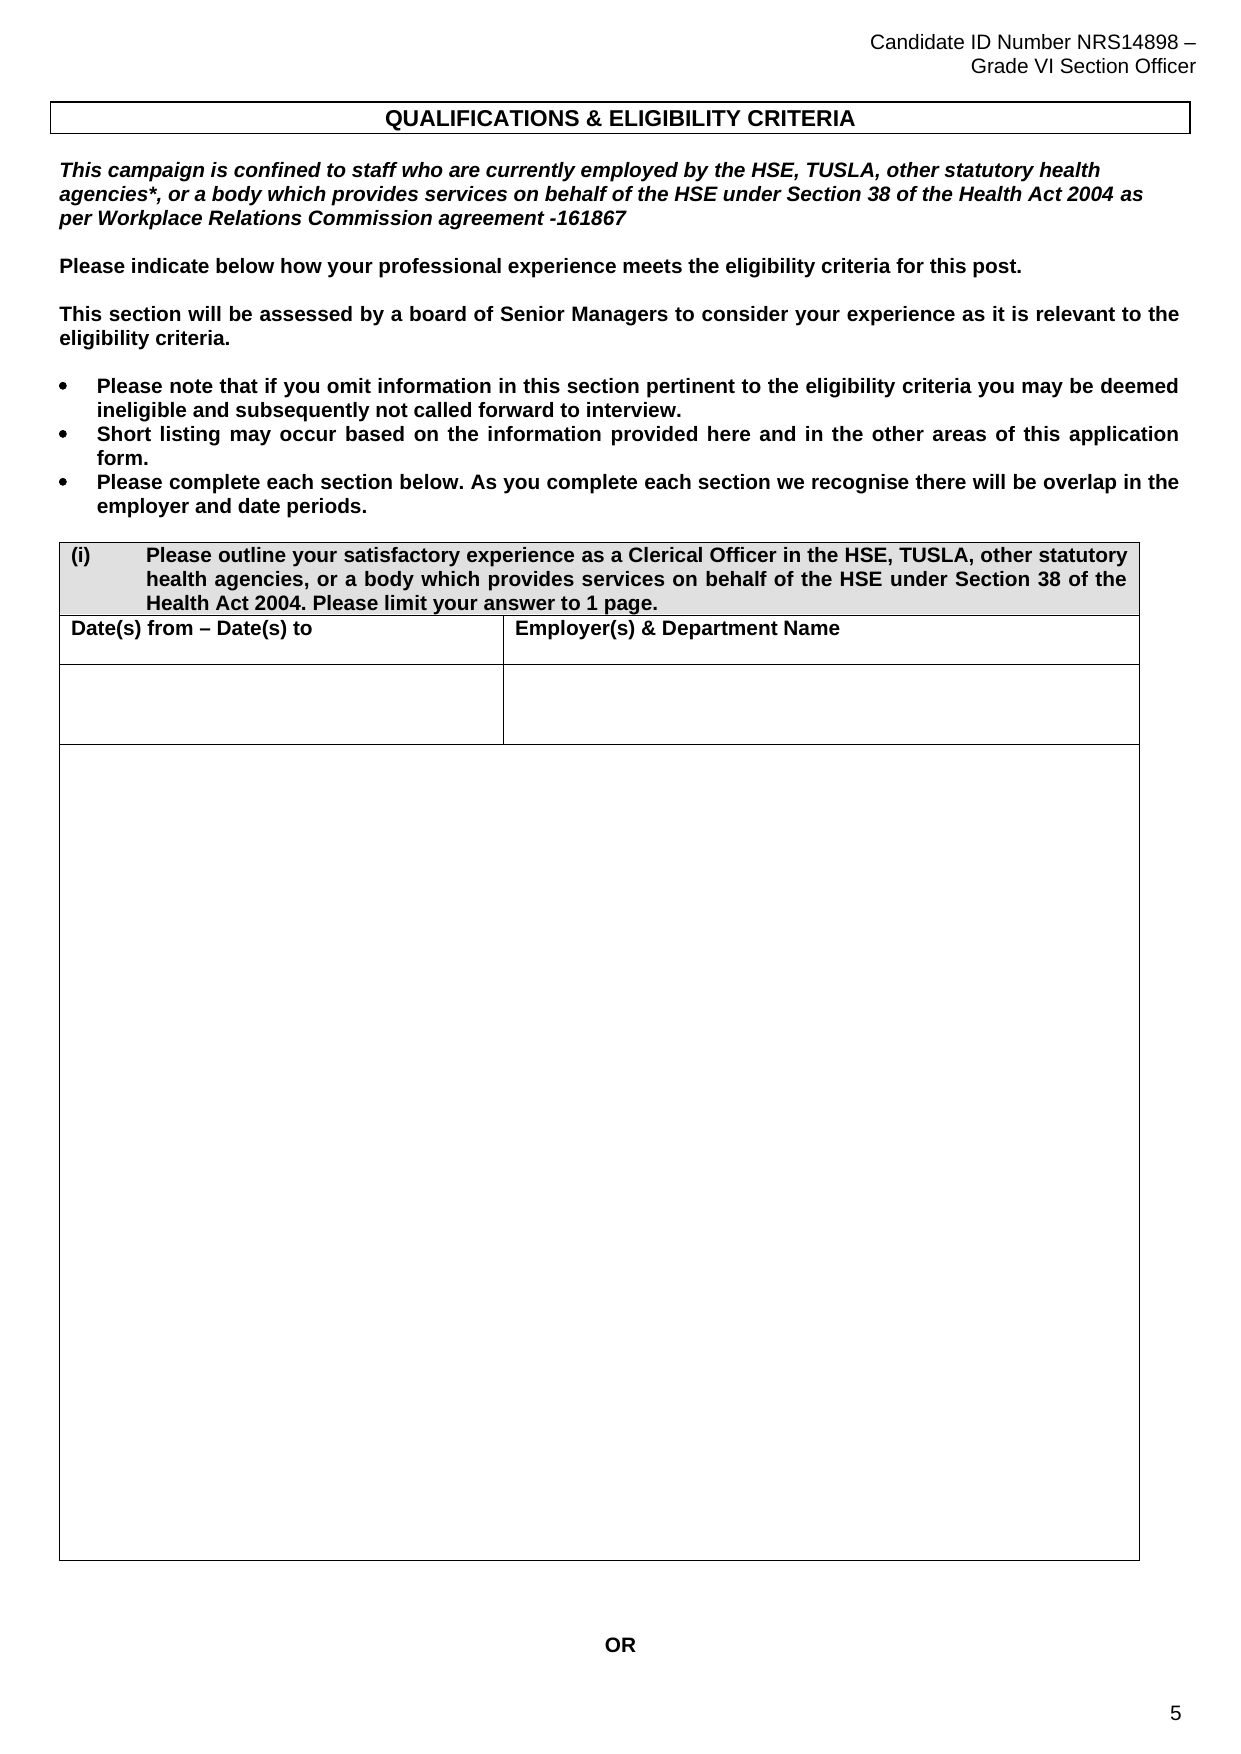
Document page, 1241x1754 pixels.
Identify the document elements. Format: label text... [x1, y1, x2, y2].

text QUALIFICATIONS & ELIGIBILITY CRITERIA [51, 103, 1189, 133]
table_cell [60, 745, 1139, 1560]
list Please complete each section below. As you complete each section we recognise there will be overlap in the employer and date periods. [59, 469, 1181, 518]
table_cell [504, 665, 1139, 744]
text Please indicate below how your professional experience meets the eligibility criteria for this post. [59, 254, 1181, 278]
table_cell Date(s) from – Date(s) to [60, 616, 503, 663]
text OR [59, 1633, 1181, 1657]
table_cell Employer(s) & Department Name [504, 616, 1139, 663]
list Please note that if you omit information in this section pertinent to the eligibility criteria you may be deemed ineligible and subsequently not called forward to interview. [59, 373, 1181, 422]
text This campaign is confined to staff who are currently employed by the HSE, TUSLA, other statutory health agencies*, or a body which provides services on behalf of the HSE under Section 38 of the Health Act 2004 as per Workplace Relations Commission agreement -161867 [59, 158, 1181, 230]
table_header Please outline your satisfactory experience as a Clerical Officer in the HSE, TUSLA, other statutory health agencies, or a body which provides services on behalf of the HSE under Section 38 of the Health Act 2004. Please limit your answer to 1 page. [60, 543, 1139, 614]
table_cell [60, 665, 503, 744]
list Short listing may occur based on the information provided here and in the other areas of this application form. [59, 422, 1181, 469]
text This section will be assessed by a board of Senior Managers to consider your experience as it is relevant to the eligibility criteria. [59, 302, 1181, 349]
